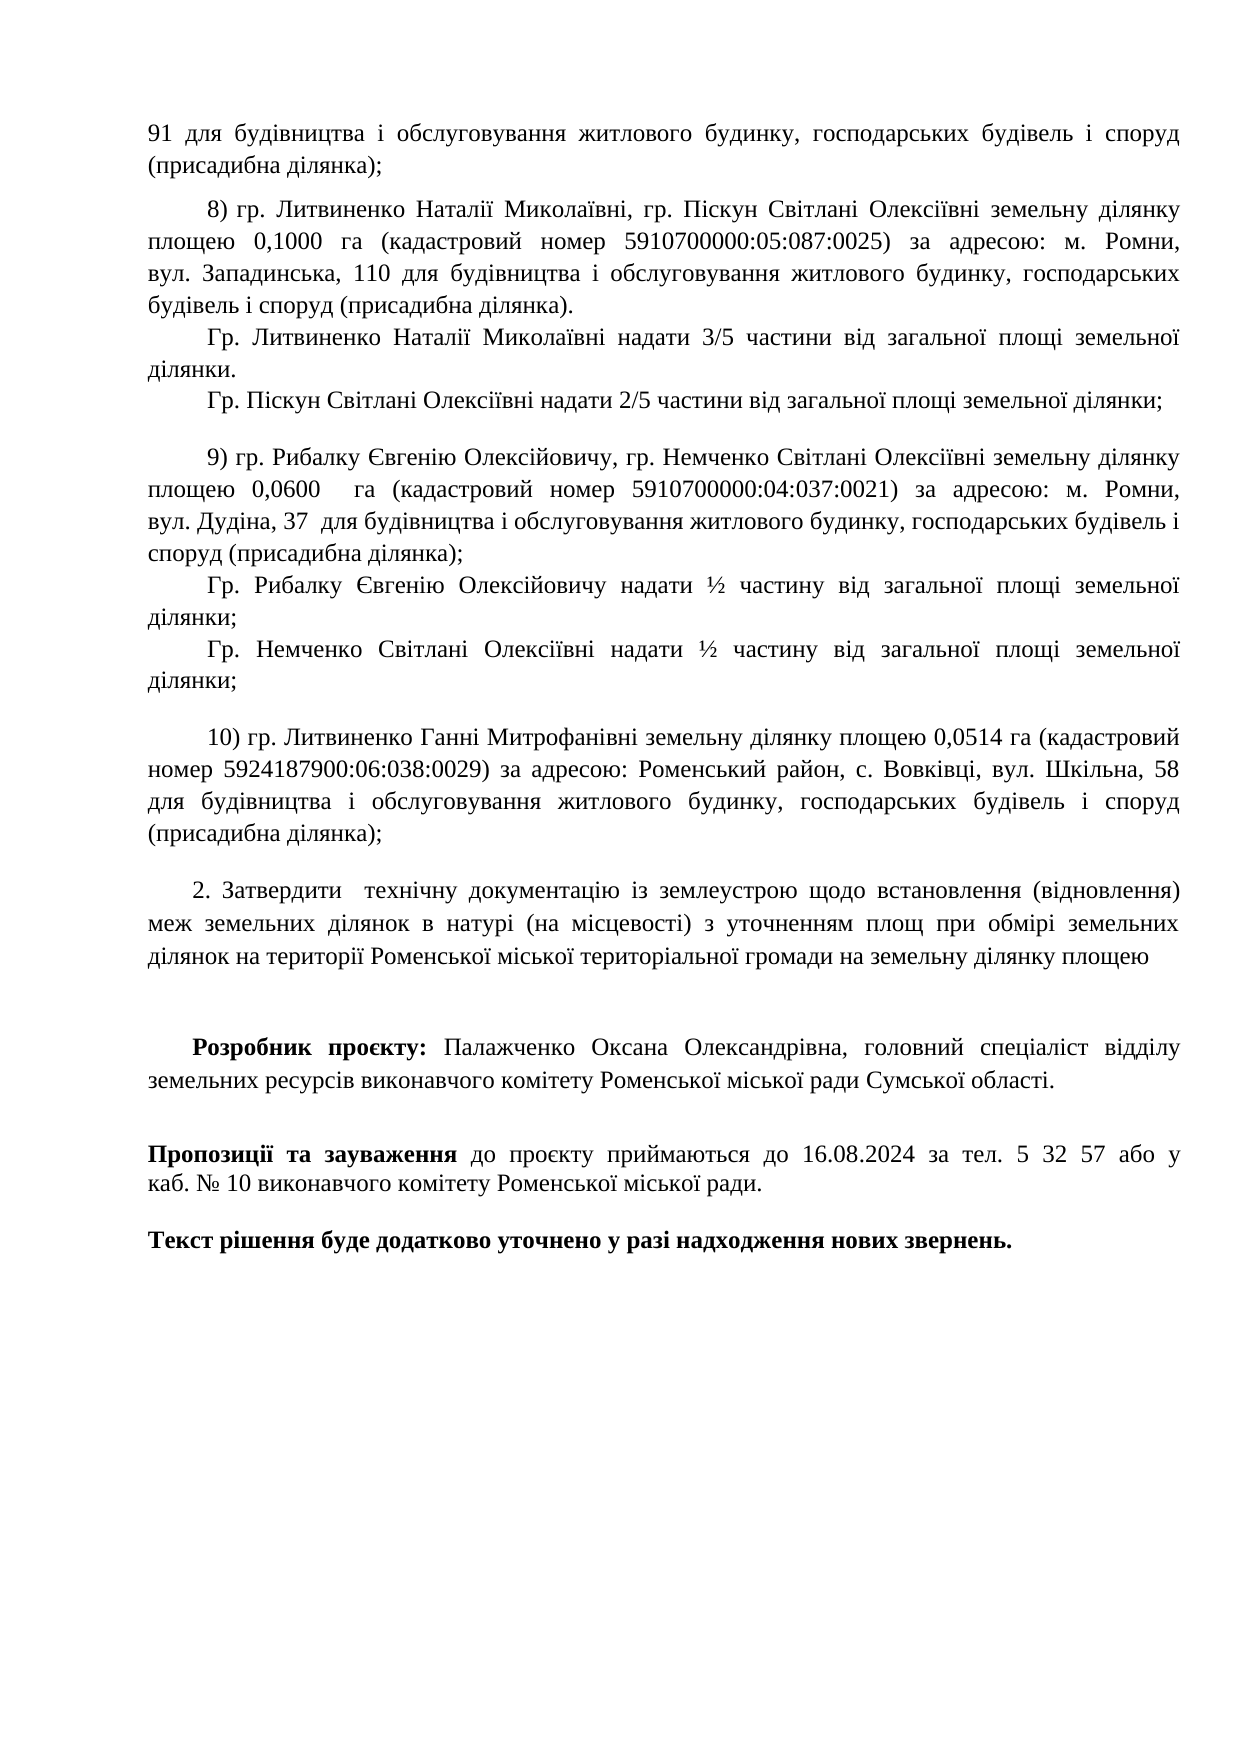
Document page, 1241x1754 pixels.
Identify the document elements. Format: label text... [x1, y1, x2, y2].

text Пропозиції та зауваження до проєкту приймаються до 16.08.2024 за тел. 5 32 57 або у каб. № 10 виконавчого комітету Роменської міської ради. [148, 1139, 1181, 1197]
text Гр. Литвиненко Наталії Миколаївні надати 3/5 частини від загальної площі земельної ділянки. [148, 322, 1181, 382]
list Затвердити технічну документацію із землеустрою щодо встановлення (відновлення) меж земельних ділянок в натурі (на місцевості) з уточненням площ при обмірі земельних ділянок на території Роменської міської територіальної громади на земельну ділянку площею [148, 875, 1181, 970]
text Гр. Немченко Світлані Олексіївні надати ½ частину від загальної площі земельної ділянки; [148, 634, 1181, 694]
text Гр. Рибалку Євгенію Олексійовичу надати ½ частину від загальної площі земельної ділянки; [148, 570, 1181, 631]
text 9) гр. Рибалку Євгенію Олексійовичу, гр. Немченко Світлані Олексіївні земельну ділянку площею 0,0600 га (кадастровий номер 5910700000:04:037:0021) за адресою: м. Ромни, вул. Дудіна, 37 для будівництва і обслуговування житлового будинку, господарських будівель і споруд (присадибна ділянка); [148, 442, 1181, 567]
text Розробник проєкту: Палажченко Оксана Олександрівна, головний спеціаліст відділу земельних ресурсів виконавчого комітету Роменської міської ради Сумської області. [148, 1032, 1181, 1094]
text 10) гр. Литвиненко Ганні Митрофанівні земельну ділянку площею 0,0514 га (кадастровий номер 5924187900:06:038:0029) за адресою: Роменський район, с. Вовківці, вул. Шкільна, 58 для будівництва і обслуговування житлового будинку, господарських будівель і споруд (присадибна ділянка); [148, 722, 1181, 847]
text Гр. Піскун Світлані Олексіївні надати 2/5 частини від загальної площі земельної ділянки; [148, 386, 1181, 414]
list гр. Литвиненко Наталії Миколаївні, гр. Піскун Світлані Олексіївні земельну ділянку площею 0,1000 га (кадастровий номер 5910700000:05:087:0025) за адресою: м. Ромни, вул. Западинська, 110 для будівництва і обслуговування житлового будинку, господарських будівель і споруд (присадибна ділянка). [148, 194, 1181, 319]
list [148, 118, 1181, 179]
text Текст рішення буде додатково уточнено у разі надходження нових звернень. [148, 1226, 1181, 1254]
